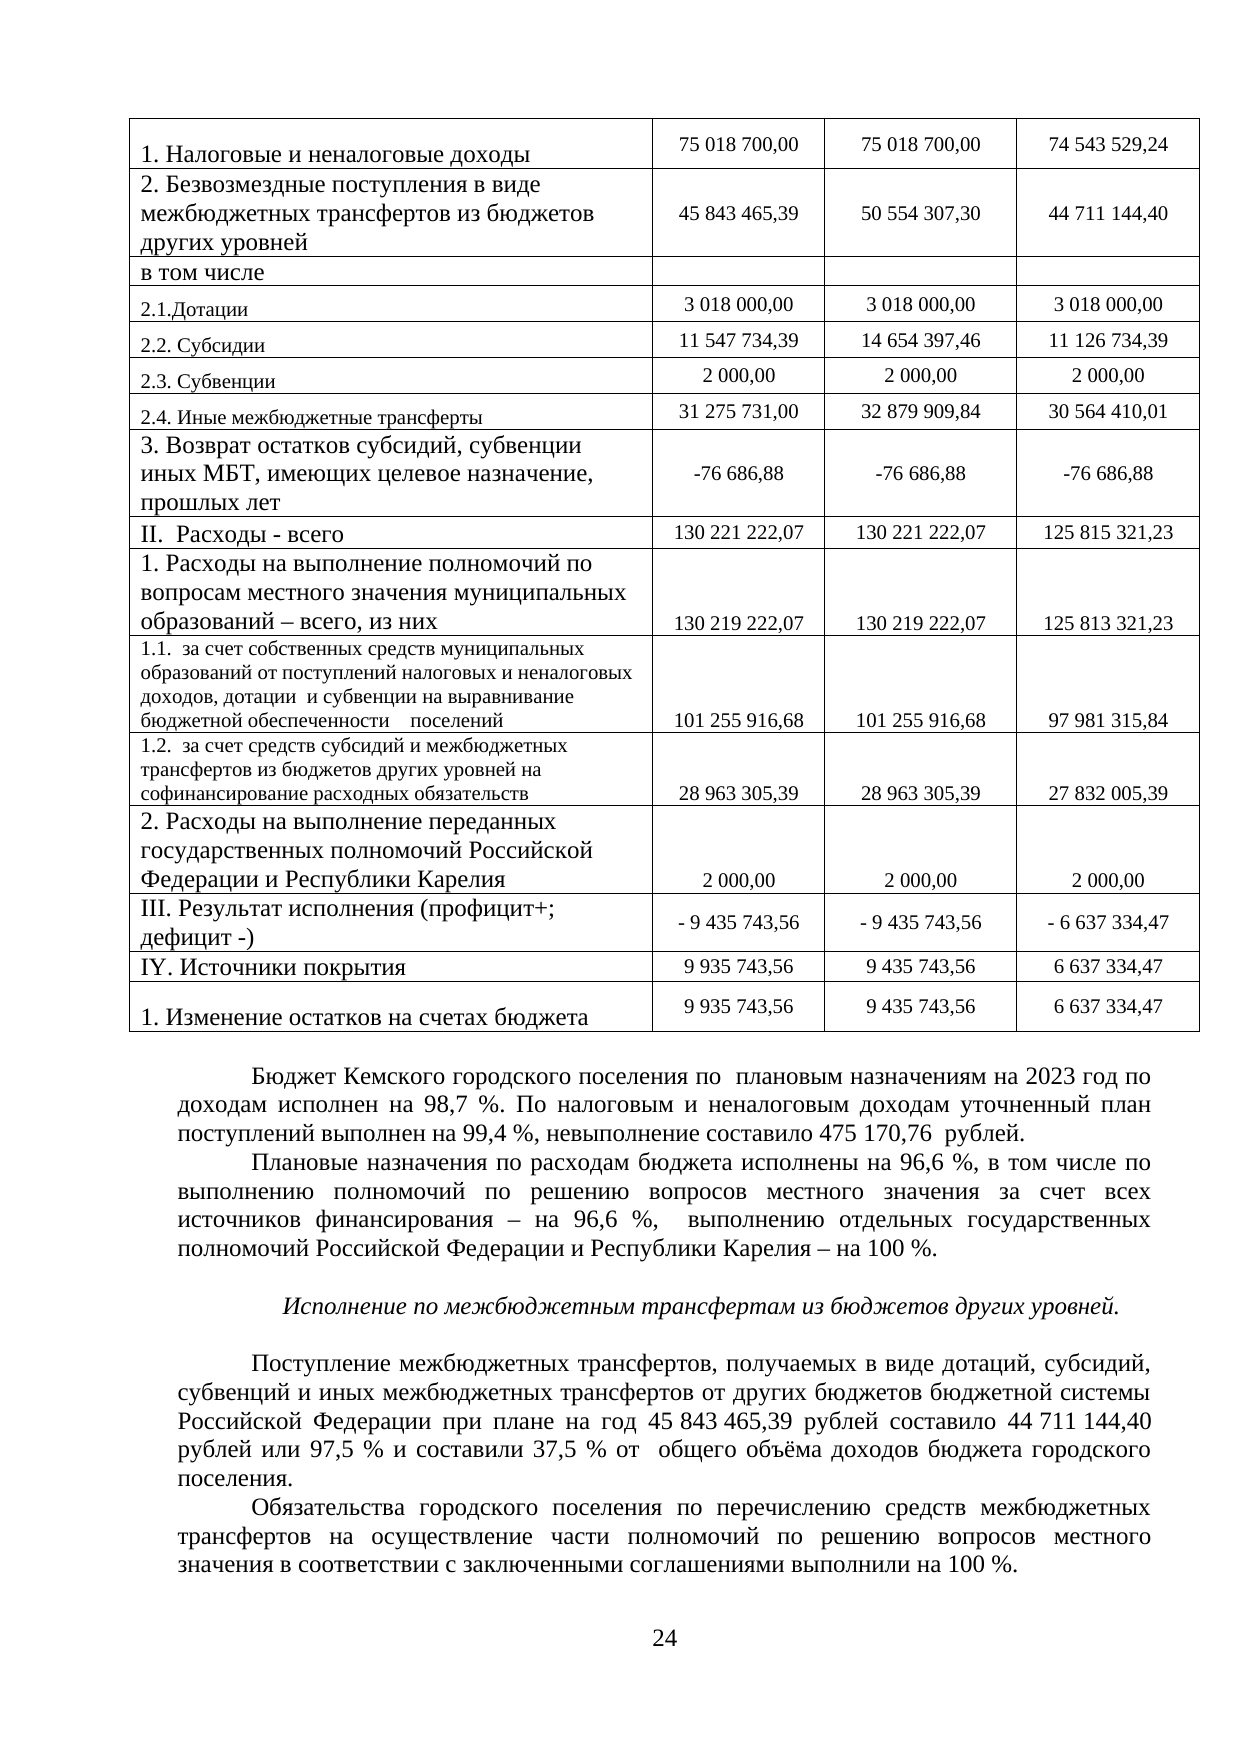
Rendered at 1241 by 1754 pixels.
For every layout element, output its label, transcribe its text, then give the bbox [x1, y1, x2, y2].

table_cell - 9 435 743,56 [653, 894, 824, 951]
table_cell 74 543 529,24 [1017, 119, 1199, 168]
table_cell 45 843 465,39 [653, 169, 824, 256]
table_cell 130 221 222,07 [825, 517, 1016, 547]
table_cell 31 275 731,00 [653, 394, 824, 429]
table_cell 130 221 222,07 [653, 517, 824, 547]
table_cell 3. Возврат остатков субсидий, субвенции иных МБТ, имеющих целевое назначение, прошлых лет [130, 430, 652, 516]
table_cell 101 255 916,68 [825, 636, 1016, 732]
table_cell 11 126 734,39 [1017, 322, 1199, 357]
table_cell [825, 257, 1016, 285]
table_cell 9 435 743,56 [825, 952, 1016, 981]
table_cell 130 219 222,07 [825, 549, 1016, 635]
table_cell III. Результат исполнения (профицит+; дефицит -) [130, 894, 652, 951]
table_cell 2 000,00 [1017, 806, 1199, 892]
table_cell [1017, 257, 1199, 285]
table_cell 1. Налоговые и неналоговые доходы [130, 119, 652, 168]
table_cell - 9 435 743,56 [825, 894, 1016, 951]
table_cell 2 000,00 [825, 806, 1016, 892]
table_cell 9 935 743,56 [653, 982, 824, 1031]
table_cell 14 654 397,46 [825, 322, 1016, 357]
table_cell 2.4. Иные межбюджетные трансферты [130, 394, 652, 429]
table_cell 9 935 743,56 [653, 952, 824, 981]
table_cell 97 981 315,84 [1017, 636, 1199, 732]
table_cell 1. Изменение остатков на счетах бюджета [130, 982, 652, 1031]
table_cell II. Расходы - всего [130, 517, 652, 547]
text Исполнение по межбюджетным трансфертам из бюджетов других уровней. [177, 1291, 1152, 1319]
table_cell 6 637 334,47 [1017, 952, 1199, 981]
table_cell 50 554 307,30 [825, 169, 1016, 256]
table_cell 3 018 000,00 [653, 286, 824, 321]
table_cell 3 018 000,00 [825, 286, 1016, 321]
text Поступление межбюджетных трансфертов, получаемых в виде дотаций, субсидий, субвенций и иных межбюджетных трансфертов от других бюджетов бюджетной системы Российской Федерации при плане на год 45 843 465,39 рублей составило 44 711 144,40 рублей или 97,5 % и составили 37,5 % от общего объёма доходов бюджета городского поселения. [177, 1348, 1152, 1492]
table_cell 9 435 743,56 [825, 982, 1016, 1031]
table_cell 30 564 410,01 [1017, 394, 1199, 429]
table_cell 3 018 000,00 [1017, 286, 1199, 321]
table_cell 125 813 321,23 [1017, 549, 1199, 635]
table_cell 2 000,00 [1017, 358, 1199, 393]
text Плановые назначения по расходам бюджета исполнены на 96,6 %, в том числе по выполнению полномочий по решению вопросов местного значения за счет всех источников финансирования – на 96,6 %, выполнению отдельных государственных полномочий Российской Федерации и Республики Карелия – на 100 %. [177, 1147, 1152, 1262]
text Обязательства городского поселения по перечислению средств межбюджетных трансфертов на осуществление части полномочий по решению вопросов местного значения в соответствии с заключенными соглашениями выполнили на 100 %. [177, 1492, 1152, 1578]
table_cell 101 255 916,68 [653, 636, 824, 732]
table_cell 130 219 222,07 [653, 549, 824, 635]
table_cell 2. Безвозмездные поступления в виде межбюджетных трансфертов из бюджетов других уровней [130, 169, 652, 256]
text Бюджет Кемского городского поселения по плановым назначениям на 2023 год по доходам исполнен на 98,7 %. По налоговым и неналоговым доходам уточненный план поступлений выполнен на 99,4 %, невыполнение составило 475 170,76 рублей. [177, 1061, 1152, 1147]
table_cell 28 963 305,39 [653, 733, 824, 805]
table_cell 75 018 700,00 [825, 119, 1016, 168]
table_cell 1. Расходы на выполнение полномочий по вопросам местного значения муниципальных образований – всего, из них [130, 549, 652, 635]
table_cell 6 637 334,47 [1017, 982, 1199, 1031]
table_cell 2.3. Субвенции [130, 358, 652, 393]
table_cell 27 832 005,39 [1017, 733, 1199, 805]
table_cell 2.1.Дотации [130, 286, 652, 321]
table_cell 44 711 144,40 [1017, 169, 1199, 256]
table_cell 2.2. Субсидии [130, 322, 652, 357]
table_cell [653, 257, 824, 285]
table_cell 2 000,00 [653, 806, 824, 892]
table_cell 1.2. за счет средств субсидий и межбюджетных трансфертов из бюджетов других уровней на софинансирование расходных обязательств [130, 733, 652, 805]
table_cell 2 000,00 [825, 358, 1016, 393]
table_cell -76 686,88 [825, 430, 1016, 516]
table_cell 32 879 909,84 [825, 394, 1016, 429]
table_cell 125 815 321,23 [1017, 517, 1199, 547]
table_cell 1.1. за счет собственных средств муниципальных образований от поступлений налоговых и неналоговых доходов, дотации и субвенции на выравнивание бюджетной обеспеченности поселений [130, 636, 652, 732]
table_cell -76 686,88 [1017, 430, 1199, 516]
table_cell -76 686,88 [653, 430, 824, 516]
table_cell - 6 637 334,47 [1017, 894, 1199, 951]
table_cell в том числе [130, 257, 652, 285]
table_cell 75 018 700,00 [653, 119, 824, 168]
table_cell IY. Источники покрытия [130, 952, 652, 981]
table_cell 2. Расходы на выполнение переданных государственных полномочий Российской Федерации и Республики Карелия [130, 806, 652, 892]
table_cell 11 547 734,39 [653, 322, 824, 357]
table_cell 28 963 305,39 [825, 733, 1016, 805]
table_cell 2 000,00 [653, 358, 824, 393]
